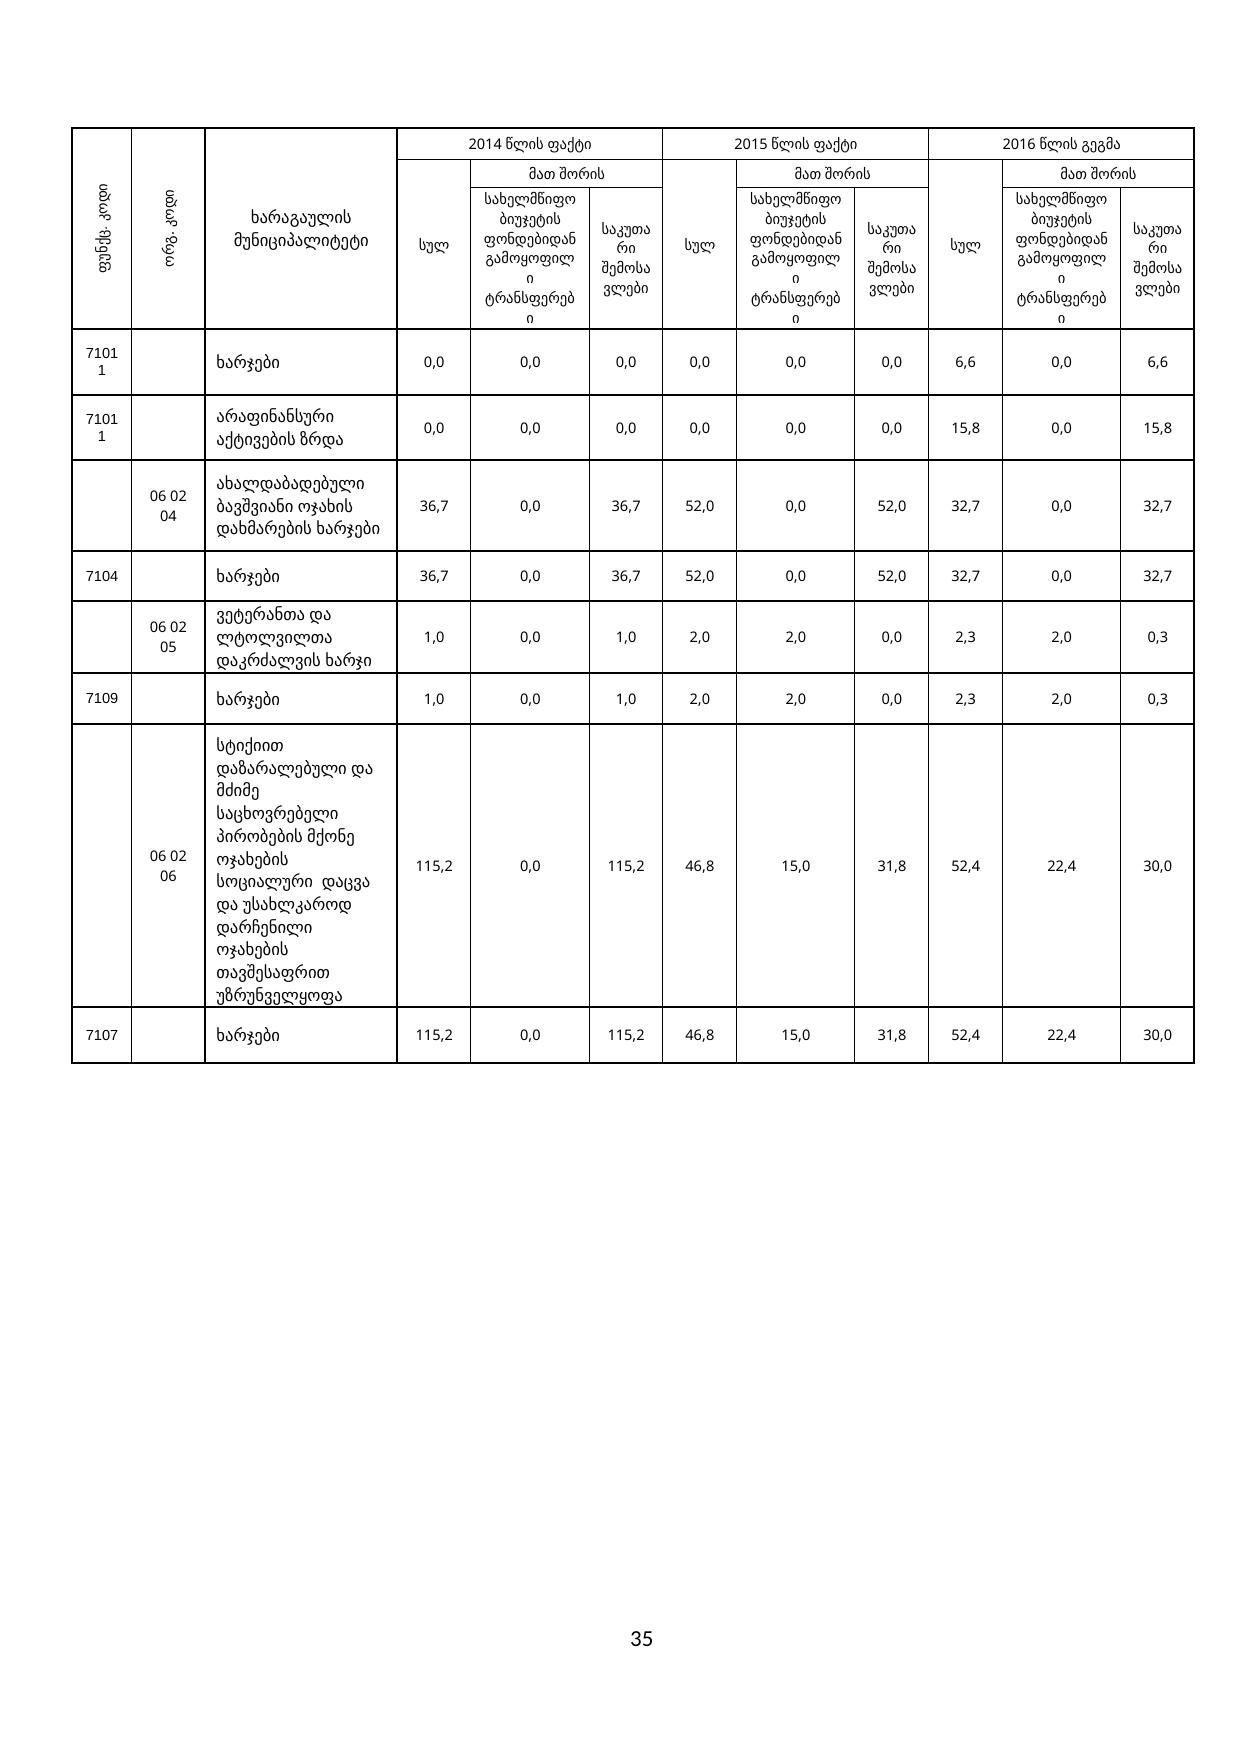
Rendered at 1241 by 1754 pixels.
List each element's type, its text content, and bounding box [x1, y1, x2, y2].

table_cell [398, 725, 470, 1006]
table_header ხარაგაულის მუნიციპალიტეტი [206, 129, 396, 328]
table_header ორგ. კოდი [132, 129, 204, 328]
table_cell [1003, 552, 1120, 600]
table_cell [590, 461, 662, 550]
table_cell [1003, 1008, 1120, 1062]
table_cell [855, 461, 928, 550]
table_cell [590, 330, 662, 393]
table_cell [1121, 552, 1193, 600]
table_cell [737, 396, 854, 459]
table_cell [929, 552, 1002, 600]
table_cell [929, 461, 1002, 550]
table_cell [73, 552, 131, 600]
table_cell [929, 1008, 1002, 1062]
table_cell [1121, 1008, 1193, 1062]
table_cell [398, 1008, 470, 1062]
table_cell მათ შორის [737, 160, 928, 187]
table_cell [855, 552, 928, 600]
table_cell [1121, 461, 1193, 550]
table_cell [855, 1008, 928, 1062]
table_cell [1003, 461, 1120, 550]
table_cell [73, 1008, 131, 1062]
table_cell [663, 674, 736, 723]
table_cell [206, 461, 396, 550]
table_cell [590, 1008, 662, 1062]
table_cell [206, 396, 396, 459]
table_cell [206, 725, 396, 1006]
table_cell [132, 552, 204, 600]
table_cell სულ [663, 160, 736, 328]
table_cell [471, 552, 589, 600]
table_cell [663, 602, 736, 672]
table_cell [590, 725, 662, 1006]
table_cell მათ შორის [1003, 160, 1193, 187]
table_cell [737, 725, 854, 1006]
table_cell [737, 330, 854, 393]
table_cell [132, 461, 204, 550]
table_header 2015 წლის ფაქტი [663, 129, 928, 159]
table_cell სულ [929, 160, 1002, 328]
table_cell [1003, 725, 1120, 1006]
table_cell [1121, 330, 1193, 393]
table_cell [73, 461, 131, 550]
table_cell მათ შორის [471, 160, 662, 187]
table_header 2016 წლის გეგმა [929, 129, 1193, 159]
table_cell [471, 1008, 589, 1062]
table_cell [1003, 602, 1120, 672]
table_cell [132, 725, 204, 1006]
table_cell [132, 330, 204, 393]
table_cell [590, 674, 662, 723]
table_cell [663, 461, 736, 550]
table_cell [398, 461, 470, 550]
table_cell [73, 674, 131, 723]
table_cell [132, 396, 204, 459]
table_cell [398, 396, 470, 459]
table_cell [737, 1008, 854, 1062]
table_cell სახელმწიფო ბიუჯეტის ფონდებიდან გამოყოფილი ტრანსფერები [471, 188, 589, 328]
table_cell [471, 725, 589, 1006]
table_cell სულ [398, 160, 470, 328]
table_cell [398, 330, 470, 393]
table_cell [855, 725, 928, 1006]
table_cell სახელმწიფო ბიუჯეტის ფონდებიდან გამოყოფილი ტრანსფერები [737, 188, 854, 328]
table_header 2014 წლის ფაქტი [398, 129, 662, 159]
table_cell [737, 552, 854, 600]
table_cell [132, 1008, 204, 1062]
table_cell საკუთარი შემოსავლები [855, 188, 928, 328]
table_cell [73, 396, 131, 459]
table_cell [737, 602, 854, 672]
table_header ფუნქც. კოდი [73, 129, 131, 328]
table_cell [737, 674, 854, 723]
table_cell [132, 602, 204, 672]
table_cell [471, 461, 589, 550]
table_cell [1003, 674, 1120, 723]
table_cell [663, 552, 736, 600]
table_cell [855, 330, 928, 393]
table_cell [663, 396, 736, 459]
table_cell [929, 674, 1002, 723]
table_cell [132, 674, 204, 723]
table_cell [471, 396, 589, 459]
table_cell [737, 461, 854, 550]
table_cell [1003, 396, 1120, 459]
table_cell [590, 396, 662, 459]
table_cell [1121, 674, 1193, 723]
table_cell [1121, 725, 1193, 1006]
table_cell სახელმწიფო ბიუჯეტის ფონდებიდან გამოყოფილი ტრანსფერები [1003, 188, 1120, 328]
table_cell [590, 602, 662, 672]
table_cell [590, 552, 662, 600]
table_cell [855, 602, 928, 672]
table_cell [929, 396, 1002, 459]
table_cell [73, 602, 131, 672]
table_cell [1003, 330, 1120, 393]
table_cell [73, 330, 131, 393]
table_cell საკუთარი შემოსავლები [1121, 188, 1193, 328]
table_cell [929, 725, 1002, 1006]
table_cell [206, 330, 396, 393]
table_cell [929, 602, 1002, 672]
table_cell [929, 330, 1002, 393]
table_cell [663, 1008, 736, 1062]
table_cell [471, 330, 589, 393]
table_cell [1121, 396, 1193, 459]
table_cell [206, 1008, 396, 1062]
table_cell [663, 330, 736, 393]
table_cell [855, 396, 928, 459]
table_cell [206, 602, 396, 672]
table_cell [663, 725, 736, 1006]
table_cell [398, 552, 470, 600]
table_cell საკუთარი შემოსავლები [590, 188, 662, 328]
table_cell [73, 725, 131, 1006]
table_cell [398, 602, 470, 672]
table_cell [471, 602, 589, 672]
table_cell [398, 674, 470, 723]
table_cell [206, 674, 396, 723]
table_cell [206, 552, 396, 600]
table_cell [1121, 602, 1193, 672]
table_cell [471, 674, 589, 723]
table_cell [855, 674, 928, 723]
